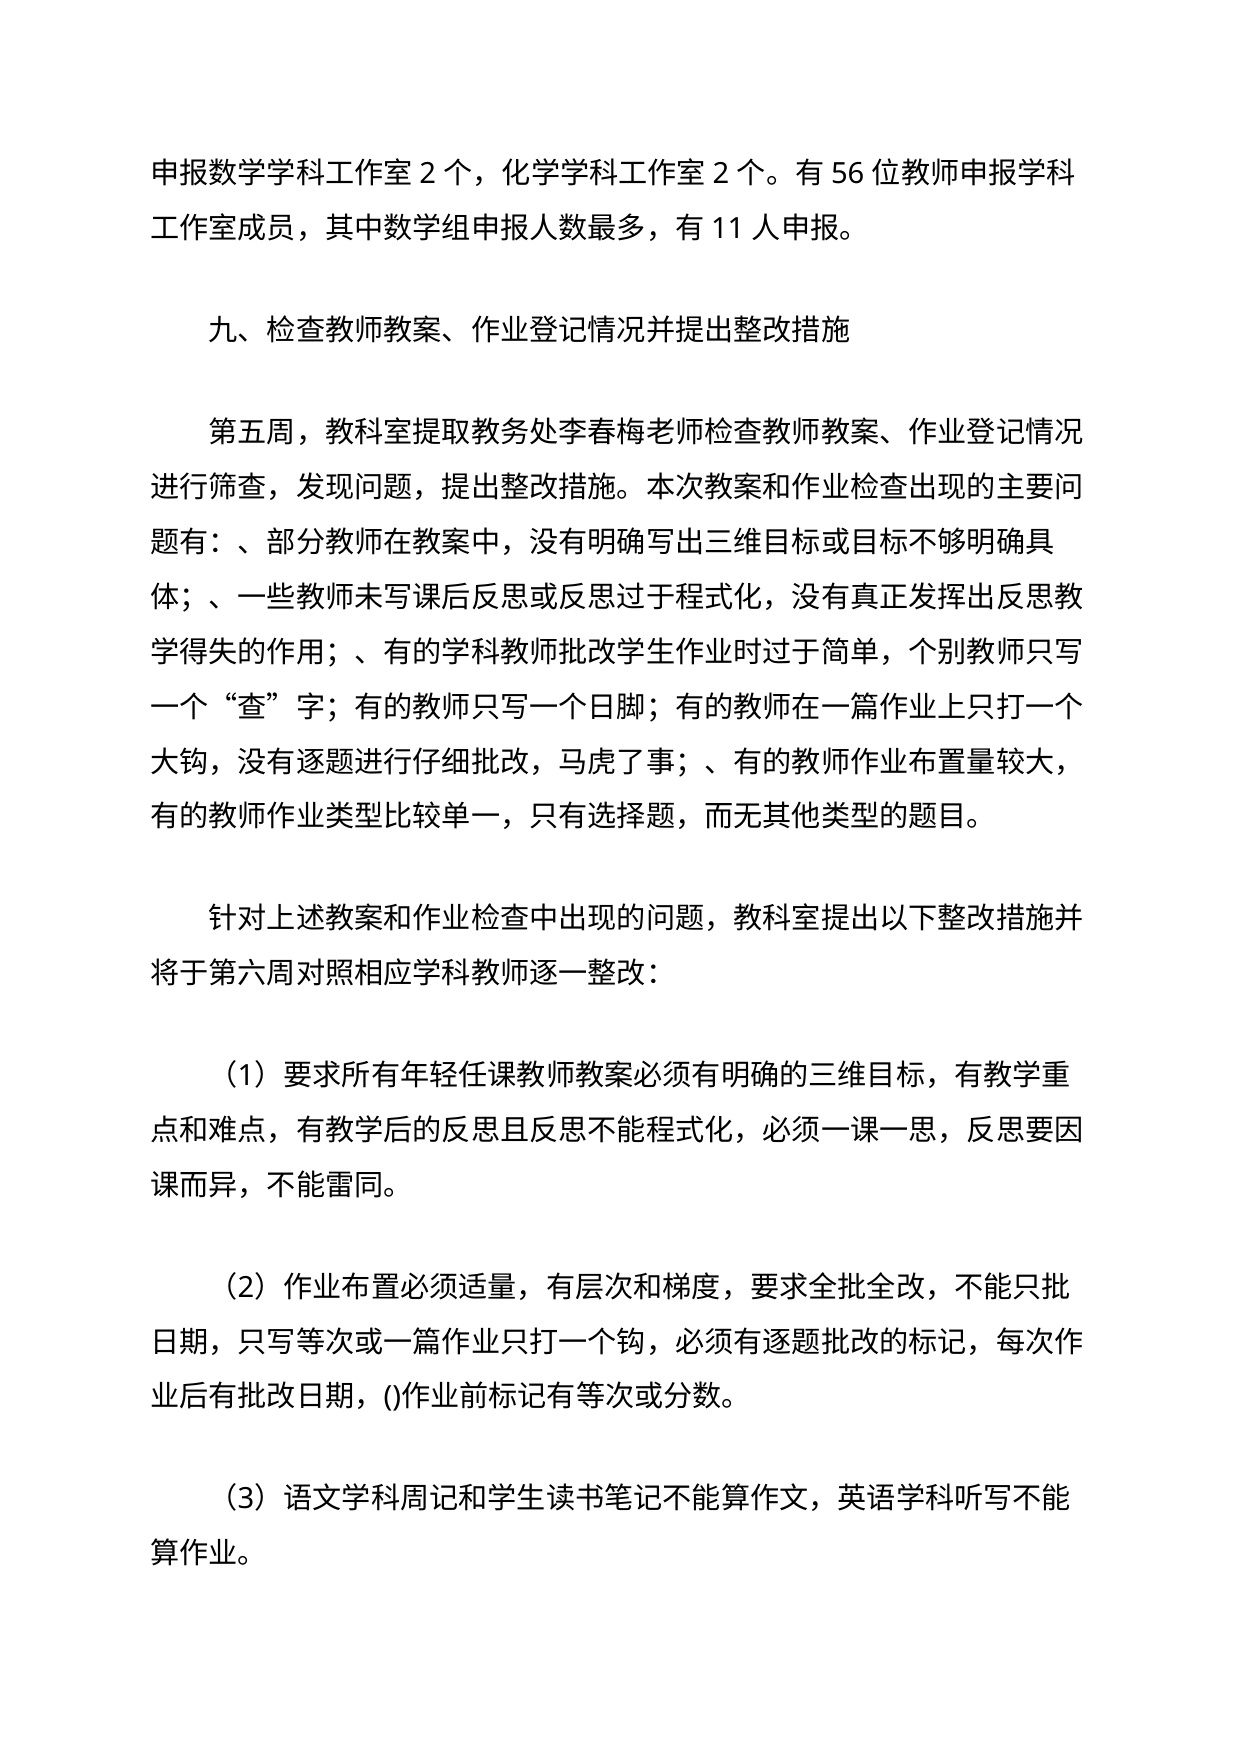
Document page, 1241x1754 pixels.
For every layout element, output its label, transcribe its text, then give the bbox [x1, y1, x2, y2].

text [150, 150, 1090, 247]
text 第五周，教科室提取教务处李春梅老师检查教师教案、作业登记情况进行筛查，发现问题，提出整改措施。本次教案和作业检查出现的主要问题有：、部分教师在教案中，没有明确写出三维目标或目标不够明确具体；、一些教师未写课后反思或反思过于程式化，没有真正发挥出反思教学得失的作用；、有的学科教师批改学生作业时过于简单，个别教师只写一个“查”字；有的教师只写一个日脚；有的教师在一篇作业上只打一个大钩，没有逐题进行仔细批改，马虎了事；、有的教师作业布置量较大，有的教师作业类型比较单一，只有选择题，而无其他类型的题目。 [150, 409, 1090, 835]
text 九、检查教师教案、作业登记情况并提出整改措施 [150, 307, 1090, 349]
text （3）语文学科周记和学生读书笔记不能算作文，英语学科听写不能算作业。 [150, 1475, 1090, 1572]
text 针对上述教案和作业检查中出现的问题，教科室提出以下整改措施并将于第六周对照相应学科教师逐一整改： [150, 895, 1090, 992]
text （2）作业布置必须适量，有层次和梯度，要求全批全改，不能只批日期，只写等次或一篇作业只打一个钩，必须有逐题批改的标记，每次作业后有批改日期，()作业前标记有等次或分数。 [150, 1263, 1090, 1415]
text （1）要求所有年轻任课教师教案必须有明确的三维目标，有教学重点和难点，有教学后的反思且反思不能程式化，必须一课一思，反思要因课而异，不能雷同。 [150, 1051, 1090, 1204]
